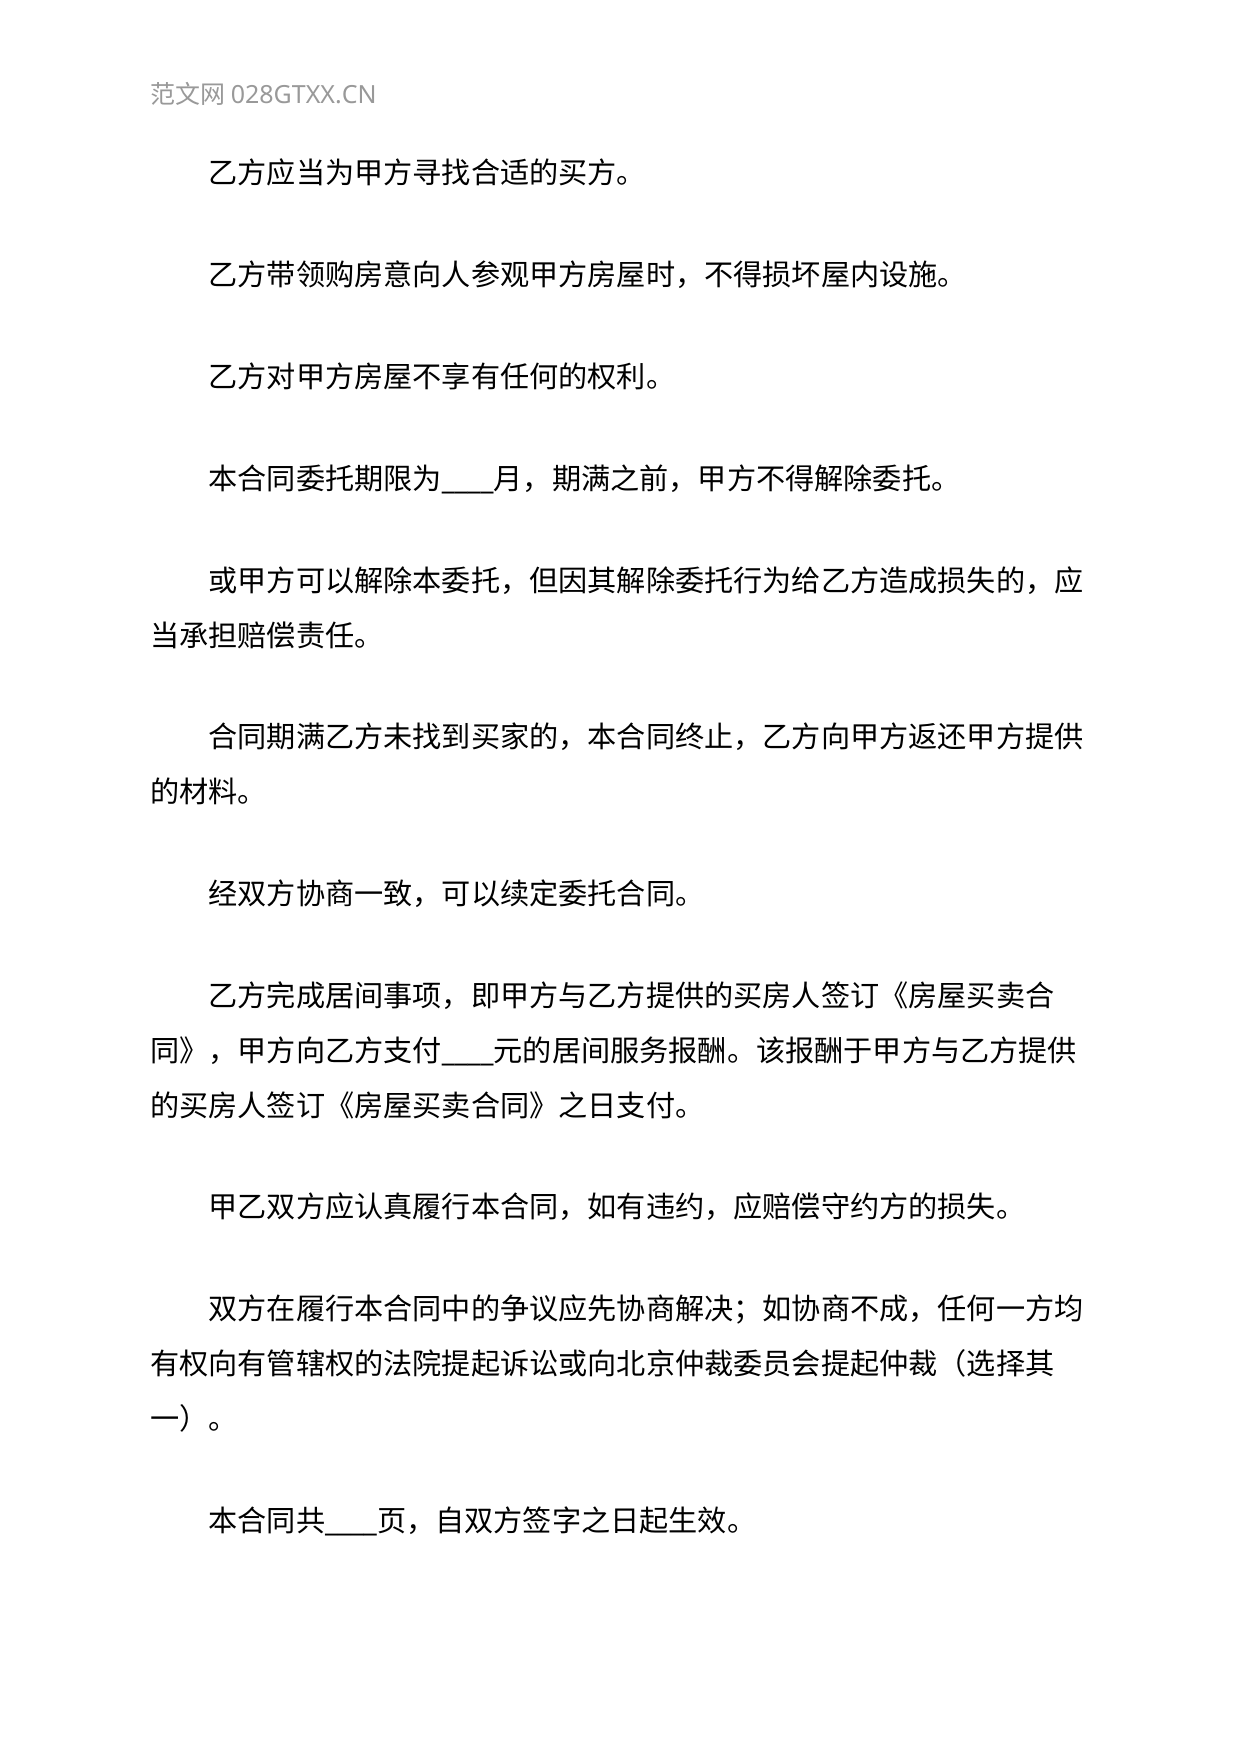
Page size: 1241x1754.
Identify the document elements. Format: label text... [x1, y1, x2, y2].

text 经双方协商一致，可以续定委托合同。 [150, 871, 1090, 913]
text 或甲方可以解除本委托，但因其解除委托行为给乙方造成损失的，应当承担赔偿责任。 [150, 557, 1090, 654]
text 双方在履行本合同中的争议应先协商解决；如协商不成，任何一方均有权向有管辖权的法院提起诉讼或向北京仲裁委员会提起仲裁（选择其一）。 [150, 1286, 1090, 1438]
text 甲乙双方应认真履行本合同，如有违约，应赔偿守约方的损失。 [150, 1184, 1090, 1226]
text 合同期满乙方未找到买家的，本合同终止，乙方向甲方返还甲方提供的材料。 [150, 714, 1090, 811]
text 乙方对甲方房屋不享有任何的权利。 [150, 353, 1090, 396]
text 本合同委托期限为____月，期满之前，甲方不得解除委托。 [150, 455, 1090, 498]
text 乙方应当为甲方寻找合适的买方。 [150, 150, 1090, 192]
text 乙方带领购房意向人参观甲方房屋时，不得损坏屋内设施。 [150, 252, 1090, 294]
text 本合同共____页，自双方签字之日起生效。 [150, 1497, 1090, 1540]
text 乙方完成居间事项，即甲方与乙方提供的买房人签订《房屋买卖合同》，甲方向乙方支付____元的居间服务报酬。该报酬于甲方与乙方提供的买房人签订《房屋买卖合同》之日支付。 [150, 972, 1090, 1124]
